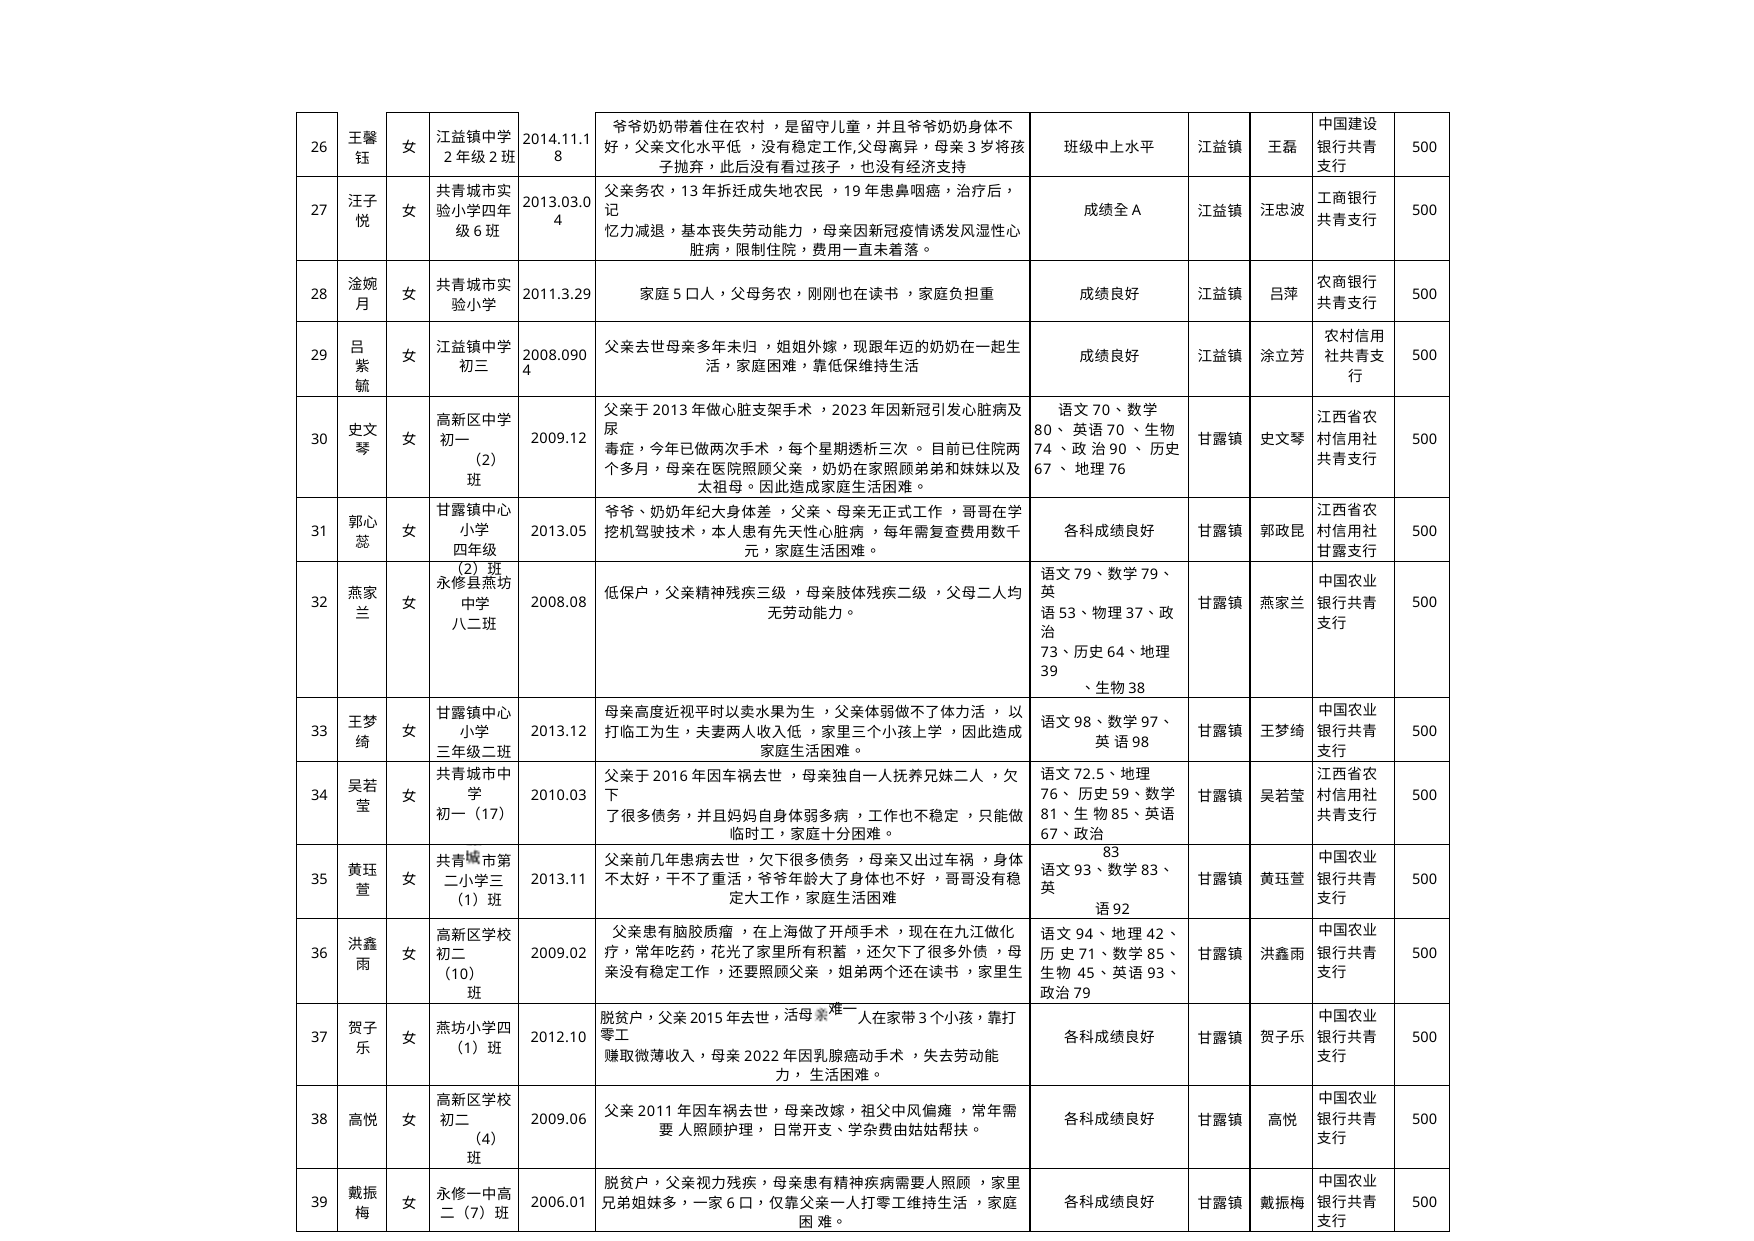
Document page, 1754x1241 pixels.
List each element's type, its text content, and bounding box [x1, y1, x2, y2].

table_cell 父亲患有脑胶质瘤 ，在上海做了开颅手术 ，现在在九江做化 疗，常年吃药，花光了家里所有积蓄 ，还欠下了很多外债 ，母 亲没有稳定工作 ，还要照顾父亲 ，姐弟两个还在读书 ，家里生 [596, 919, 1029, 1002]
table_cell 史文 琴 [338, 397, 386, 497]
table_header 江益镇中学 2年级2班 [430, 113, 518, 176]
table_cell 吴若 莹 [338, 762, 386, 844]
table_cell 女 [387, 845, 429, 918]
table_cell 燕家兰 [1251, 562, 1312, 697]
table_cell 女 [387, 919, 429, 1002]
table_cell 500 [1395, 1004, 1449, 1084]
table_header 26 [297, 113, 337, 176]
table_cell 2008.0904 [519, 322, 595, 396]
table_header 班级中上水平 [1031, 113, 1188, 176]
table_cell 高新区中学 初一（2） 班 [430, 397, 518, 497]
table_cell 洪鑫雨 [1251, 919, 1312, 1002]
table_cell 中国农业 银行共青 支行 [1313, 845, 1394, 918]
table_cell 甘露镇 [1189, 698, 1249, 761]
table_cell 黄珏萱 [1251, 845, 1312, 918]
table_header 爷爷奶奶带着住在农村 ，是留守儿童，并且爷爷奶奶身体不 好，父亲文化水平低 ，没有稳定工作,父母离异，母亲3岁将孩 子抛弃，此后没有看过孩子 ，也没有经济支持 [596, 113, 1029, 176]
table_cell 甘露镇 [1189, 562, 1249, 697]
table_cell 2008.08 [519, 562, 595, 697]
table_cell 脱贫户，父亲2015年去世，活母难一人在家带3个小孩，靠打零工 赚取微薄收入，母亲2022年因乳腺癌动手术 ，失去劳动能力， 生活困难。 [596, 1004, 1029, 1084]
table_cell 高悦 [1251, 1086, 1312, 1167]
table_cell 甘露镇 [1189, 762, 1249, 844]
table_cell 成绩良好 [1031, 261, 1188, 321]
table_cell 江西省农 村信用社 共青支行 [1313, 762, 1394, 844]
table_cell 35 [297, 845, 337, 918]
table_cell 王梦绮 [1251, 698, 1312, 761]
table_cell 29 [297, 322, 337, 396]
table_cell 37 [297, 1004, 337, 1084]
table_cell 女 [387, 322, 429, 396]
table_cell 语文98、数学97、英 语98 [1031, 698, 1188, 761]
table_header 王磊 [1251, 113, 1312, 176]
table_cell 女 [387, 397, 429, 497]
table_cell 2011.3.29 [519, 261, 595, 321]
table_cell 500 [1395, 1169, 1449, 1231]
table_cell 洪鑫 雨 [338, 919, 386, 1002]
table_cell 女 [387, 498, 429, 561]
table_cell 甘露镇中心 小学 三年级二班 [430, 698, 518, 761]
table_cell 成绩全A [1031, 177, 1188, 259]
table_cell 共青城市中 学 初一（17） [430, 762, 518, 844]
table_cell 父亲前几年患病去世 ，欠下很多债务 ，母亲又出过车祸 ，身体 不太好，干不了重活，爷爷年龄大了身体也不好 ，哥哥没有稳 定大工作，家庭生活困难 [596, 845, 1029, 918]
table_cell 中国农业 银行共青 支行 [1313, 698, 1394, 761]
table_cell 江益镇 [1189, 322, 1249, 396]
table_cell 黄珏 萱 [338, 845, 386, 918]
table_cell 2010.03 [519, 762, 595, 844]
table_cell 贺子乐 [1251, 1004, 1312, 1084]
table_cell 母亲高度近视平时以卖水果为生 ，父亲体弱做不了体力活 ， 以 打临工为生，夫妻两人收入低 ，家里三个小孩上学 ，因此造成 家庭生活困难。 [596, 698, 1029, 761]
table_cell 戴振 梅 [338, 1169, 386, 1231]
table_cell 女 [387, 177, 429, 259]
table_cell 甘露镇 [1189, 845, 1249, 918]
table_cell 各科成绩良好 [1031, 1004, 1188, 1084]
table_cell 2013.05 [519, 498, 595, 561]
table_cell 女 [387, 562, 429, 697]
table_cell 郭心 蕊 [338, 498, 386, 561]
table_header 2014.11.1 8 [519, 112, 595, 176]
table_cell 2013.11 [519, 845, 595, 918]
table_cell 甘露镇中心 小学 四年级 [430, 498, 518, 561]
table_cell 甘露镇 [1189, 498, 1249, 561]
table_cell 女 [387, 1004, 429, 1084]
table_cell 38 [297, 1086, 337, 1167]
table_cell 500 [1395, 177, 1449, 259]
table_cell 家庭5口人，父母务农，刚刚也在读书 ，家庭负担重 [596, 261, 1029, 321]
table_cell 36 [297, 919, 337, 1002]
table_cell 高悦 [338, 1086, 386, 1167]
table_cell 江西省农 村信用社 甘露支行 [1313, 498, 1394, 561]
table_header 女 [387, 113, 429, 176]
table_cell 贺子 乐 [338, 1004, 386, 1084]
table_cell 中国农业 银行共青 支行 [1313, 1086, 1394, 1167]
table_cell 甘露镇 [1189, 919, 1249, 1002]
table_cell 中国农业 银行共青 支行 [1313, 1004, 1394, 1084]
table_cell 共青城市实 验小学四年 级6班 [430, 177, 518, 259]
table_cell 淦婉 月 [338, 261, 386, 321]
table_cell 28 [297, 261, 337, 321]
table_cell 500 [1395, 919, 1449, 1002]
table_cell 高新区学校 初二（10） 班 [430, 919, 518, 1002]
table_cell 燕坊小学四 （1）班 [430, 1004, 518, 1084]
table_header 中国建设 银行共青 支行 [1313, 113, 1394, 176]
table_cell 低保户，父亲精神残疾三级 ，母亲肢体残疾二级 ，父母二人均 无劳动能力。 [596, 562, 1029, 697]
table_header 500 [1395, 113, 1449, 176]
table_cell 语文70、数学80、 英语70 、生物 74 、政 治90 、 历史67 、 地理 76 [1031, 397, 1188, 497]
table_cell 父亲去世母亲多年未归 ，姐姐外嫁，现跟年迈的奶奶在一起生 活，家庭困难，靠低保维持生活 [596, 322, 1029, 396]
table_cell 高新区学校 初二（4） 班 [430, 1086, 518, 1167]
table_cell 500 [1395, 1086, 1449, 1167]
table_cell 甘露镇 [1189, 397, 1249, 497]
picture [466, 845, 482, 866]
table_cell 江益镇中学 初三 [430, 322, 518, 396]
table_cell 甘露镇 [1189, 1004, 1249, 1084]
table_cell 爷爷、奶奶年纪大身体差 ，父亲、母亲无正式工作 ，哥哥在学 挖机驾驶技术，本人患有先天性心脏病 ，每年需复查费用数千 元，家庭生活困难。 [596, 498, 1029, 561]
table_cell 500 [1395, 698, 1449, 761]
table_cell 32 [297, 562, 337, 697]
table_cell 共青城市实 验小学 [430, 261, 518, 321]
table_cell 500 [1395, 762, 1449, 844]
table_cell 女 [387, 762, 429, 844]
table_cell 27 [297, 177, 337, 259]
table_cell 中国农业 银行共青 支行 [1313, 919, 1394, 1002]
picture [812, 1003, 829, 1023]
table_cell 语文72.5、地理76、 历史59、数学81、生 物85、英语67、政治 [1031, 762, 1188, 844]
table_cell 83 语文93、数学83、英 语92 [1031, 845, 1188, 918]
table_cell 史文琴 [1251, 397, 1312, 497]
table_cell 2012.10 [519, 1004, 595, 1084]
table_cell 甘露镇 [1189, 1169, 1249, 1231]
table_cell 父亲于2016年因车祸去世 ，母亲独自一人抚养兄妹二人 ，欠下 了很多债务，并且妈妈自身体弱多病 ，工作也不稳定 ，只能做 临时工，家庭十分困难。 [596, 762, 1029, 844]
table_cell 吕紫 毓 [338, 322, 386, 396]
table_cell 2013.12 [519, 698, 595, 761]
table_cell 30 [297, 397, 337, 497]
table_cell 农村信用 社共青支 行 [1313, 322, 1394, 396]
table_cell 脱贫户，父亲视力残疾，母亲患有精神疾病需要人照顾 ，家里 兄弟姐妹多，一家6口，仅靠父亲一人打零工维持生活 ，家庭困 难。 [596, 1169, 1029, 1231]
table_cell 王梦 绮 [338, 698, 386, 761]
table_cell 戴振梅 [1251, 1169, 1312, 1231]
table_cell 农商银行 共青支行 [1313, 261, 1394, 321]
table_cell 汪子 悦 [338, 177, 386, 259]
table_cell 江西省农 村信用社 共青支行 [1313, 397, 1394, 497]
table_cell 39 [297, 1169, 337, 1231]
table_cell 女 [387, 261, 429, 321]
table_cell 语文94、地理42、历 史71、数学85、生物 45、英语93、政治79 [1031, 919, 1188, 1002]
table_cell 各科成绩良好 [1031, 498, 1188, 561]
table_cell 女 [387, 1086, 429, 1167]
table_cell 燕家 兰 [338, 562, 386, 697]
table_cell 吕萍 [1251, 261, 1312, 321]
table_cell 父亲2011年因车祸去世，母亲改嫁，祖父中风偏瘫 ，常年需要 人照顾护理， 日常开支、学杂费由姑姑帮扶。 [596, 1086, 1029, 1167]
table_cell 父亲务农，13年拆迁成失地农民 ，19年患鼻咽癌，治疗后，记 忆力减退，基本丧失劳动能力 ，母亲因新冠疫情诱发风湿性心 脏病，限制住院，费用一直未着落。 [596, 177, 1029, 259]
table_cell 共青市第 二小学三 （1）班 [430, 845, 518, 918]
table_cell 500 [1395, 845, 1449, 918]
table_cell （2）班 永修县燕坊 中学 八二班 [430, 562, 518, 697]
table_cell 500 [1395, 397, 1449, 497]
table_cell 中国农业 银行共青 支行 [1313, 562, 1394, 697]
table_cell 500 [1395, 261, 1449, 321]
table_cell 2009.06 [519, 1086, 595, 1167]
table_cell 2009.12 [519, 397, 595, 497]
table_cell 汪忠波 [1251, 177, 1312, 259]
table_cell 江益镇 [1189, 261, 1249, 321]
table_cell 语文79、数学79、英 语53、物理37、政治 73、历史64、地理39 、生物38 [1031, 562, 1188, 697]
table_cell 工商银行 共青支行 [1313, 177, 1394, 259]
table_header 江益镇 [1189, 113, 1249, 176]
table_cell 郭政昆 [1251, 498, 1312, 561]
table_header 王馨 钰 [338, 112, 386, 176]
table_cell 女 [387, 1169, 429, 1231]
table_cell 江益镇 [1189, 177, 1249, 259]
table_cell 500 [1395, 562, 1449, 697]
table_cell 500 [1395, 498, 1449, 561]
table_cell 33 [297, 698, 337, 761]
table_cell 成绩良好 [1031, 322, 1188, 396]
table_cell 31 [297, 498, 337, 561]
table_cell 34 [297, 762, 337, 844]
table_cell 各科成绩良好 [1031, 1169, 1188, 1231]
table_cell 永修一中高 二（7）班 [430, 1169, 518, 1231]
table_cell 吴若莹 [1251, 762, 1312, 844]
table_cell 父亲于2013年做心脏支架手术 ，2023年因新冠引发心脏病及尿 毒症，今年已做两次手术 ，每个星期透析三次 。 目前已住院两 个多月，母亲在医院照顾父亲 ，奶奶在家照顾弟弟和妹妹以及 太祖母。因此造成家庭生活困难。 [596, 397, 1029, 497]
table_cell 甘露镇 [1189, 1086, 1249, 1167]
table_cell 各科成绩良好 [1031, 1086, 1188, 1167]
table_cell 500 [1395, 322, 1449, 396]
table_cell 2013.03.0 4 [519, 177, 595, 259]
table_cell 2009.02 [519, 919, 595, 1002]
table_cell 2006.01 [519, 1169, 595, 1231]
table_cell 涂立芳 [1251, 322, 1312, 396]
table_cell 女 [387, 698, 429, 761]
table_cell 中国农业 银行共青 支行 [1313, 1169, 1394, 1231]
